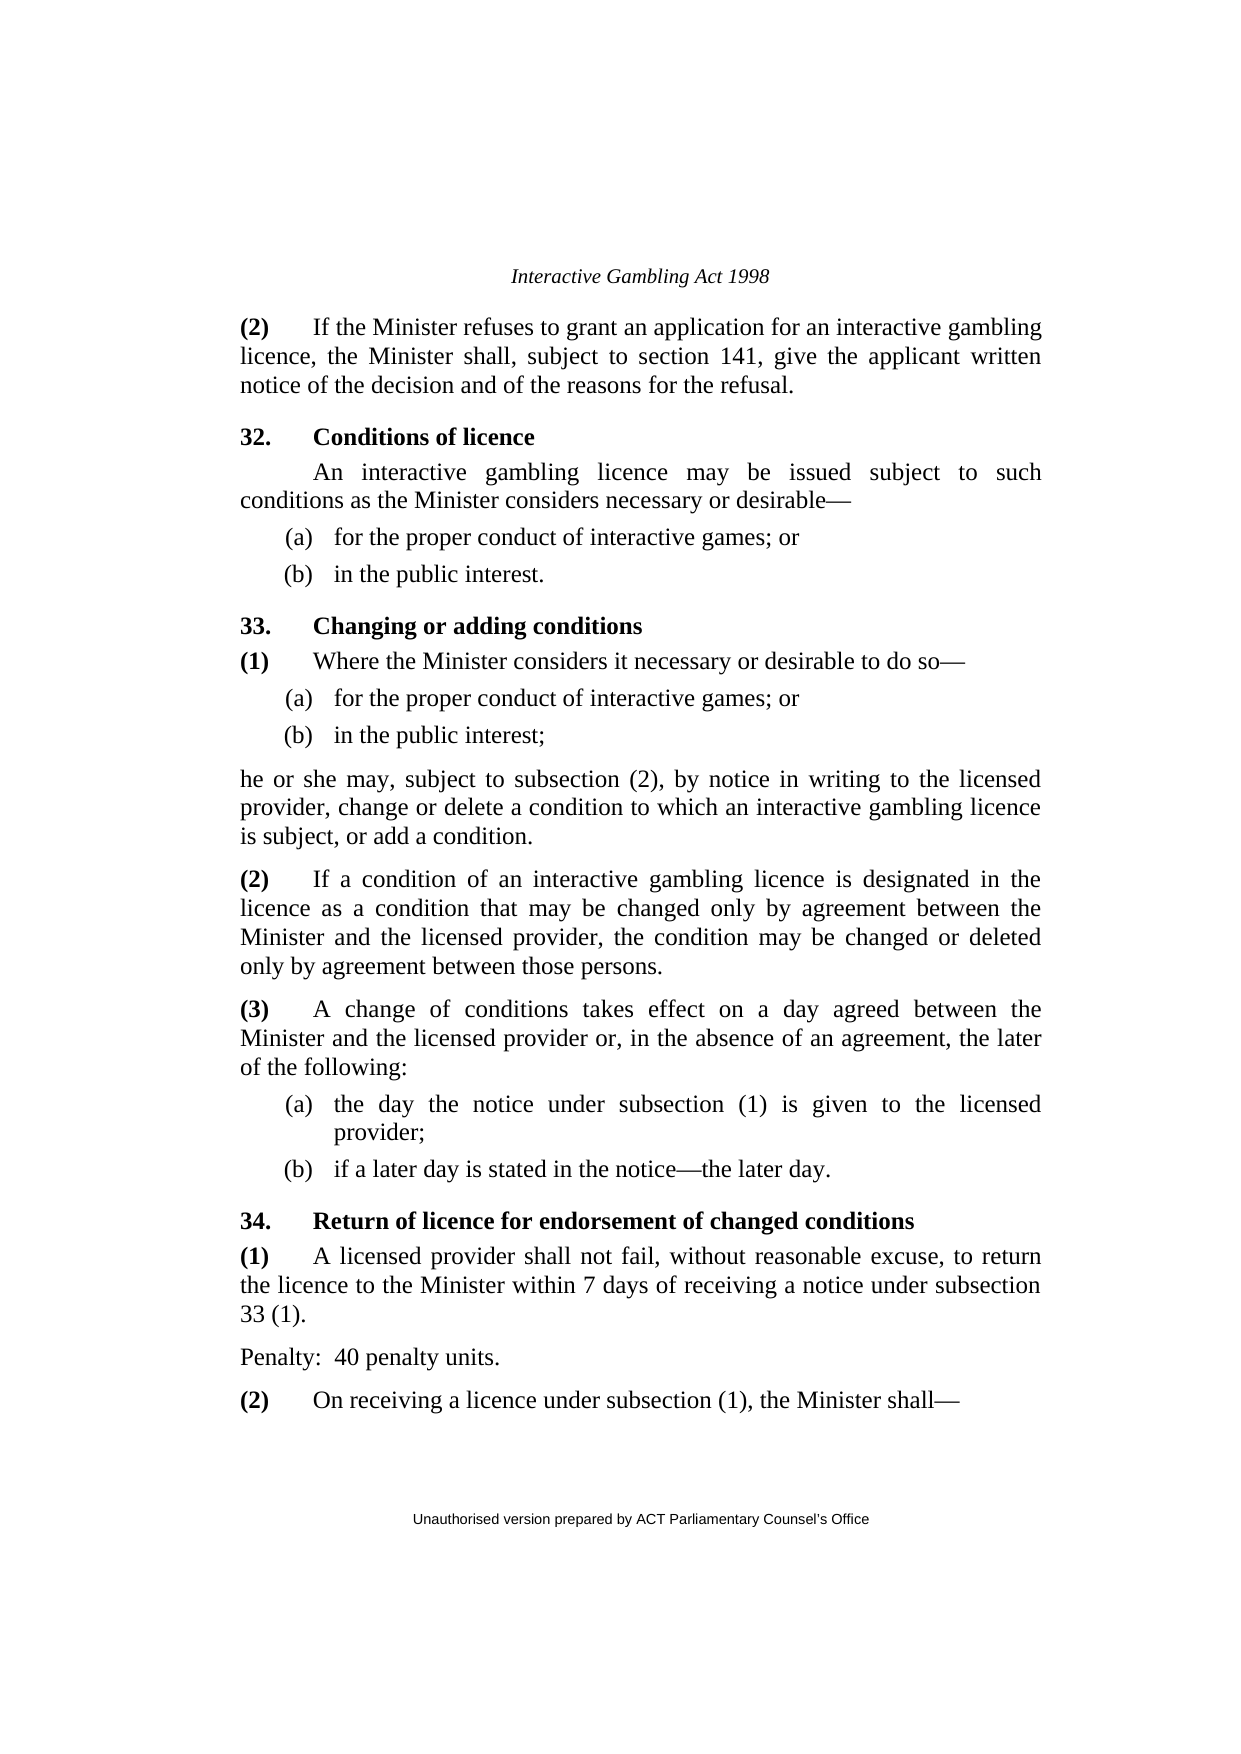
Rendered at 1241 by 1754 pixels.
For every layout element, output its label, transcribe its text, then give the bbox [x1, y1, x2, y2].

text (1) A licensed provider shall not fail, without reasonable excuse, to return the licence to the Minister within 7 days of receiving a notice under subsection 33 (1). [240, 1241, 1042, 1327]
text 33. Changing or adding conditions [240, 611, 1042, 640]
text (a) for the proper conduct of interactive games; or [240, 683, 1042, 712]
text (b) if a later day is stated in the notice—the later day. [240, 1154, 1042, 1183]
text he or she may, subject to subsection (2), by notice in writing to the licensed provider, change or delete a condition to which an interactive gambling licence is subject, or add a condition. [240, 764, 1042, 850]
text 32. Conditions of licence [240, 422, 1042, 450]
text (a) for the proper conduct of interactive games; or [240, 522, 1042, 551]
text (b) in the public interest; [240, 720, 1042, 749]
text (1) Where the Minister considers it necessary or desirable to do so— [240, 646, 1042, 675]
text 34. Return of licence for endorsement of changed conditions [240, 1206, 1042, 1235]
text (b) in the public interest. [240, 559, 1042, 588]
text (2) On receiving a licence under subsection (1), the Minister shall— [240, 1385, 1042, 1414]
text (2) If the Minister refuses to grant an application for an interactive gambling licence, the Minister shall, subject to section 141, give the applicant written notice of the decision and of the reasons for the refusal. [240, 312, 1042, 399]
text (a) the day the notice under subsection (1) is given to the licensed provider; [240, 1089, 1042, 1146]
text Penalty: 40 penalty units. [240, 1342, 1042, 1371]
text An interactive gambling licence may be issued subject to such conditions as the Minister considers necessary or desirable— [240, 457, 1042, 514]
text (3) A change of conditions takes effect on a day agreed between the Minister and the licensed provider or, in the absence of an agreement, the later of the following: [240, 994, 1042, 1080]
text (2) If a condition of an interactive gambling licence is designated in the licence as a condition that may be changed only by agreement between the Minister and the licensed provider, the condition may be changed or deleted only by agreement between those persons. [240, 864, 1042, 979]
